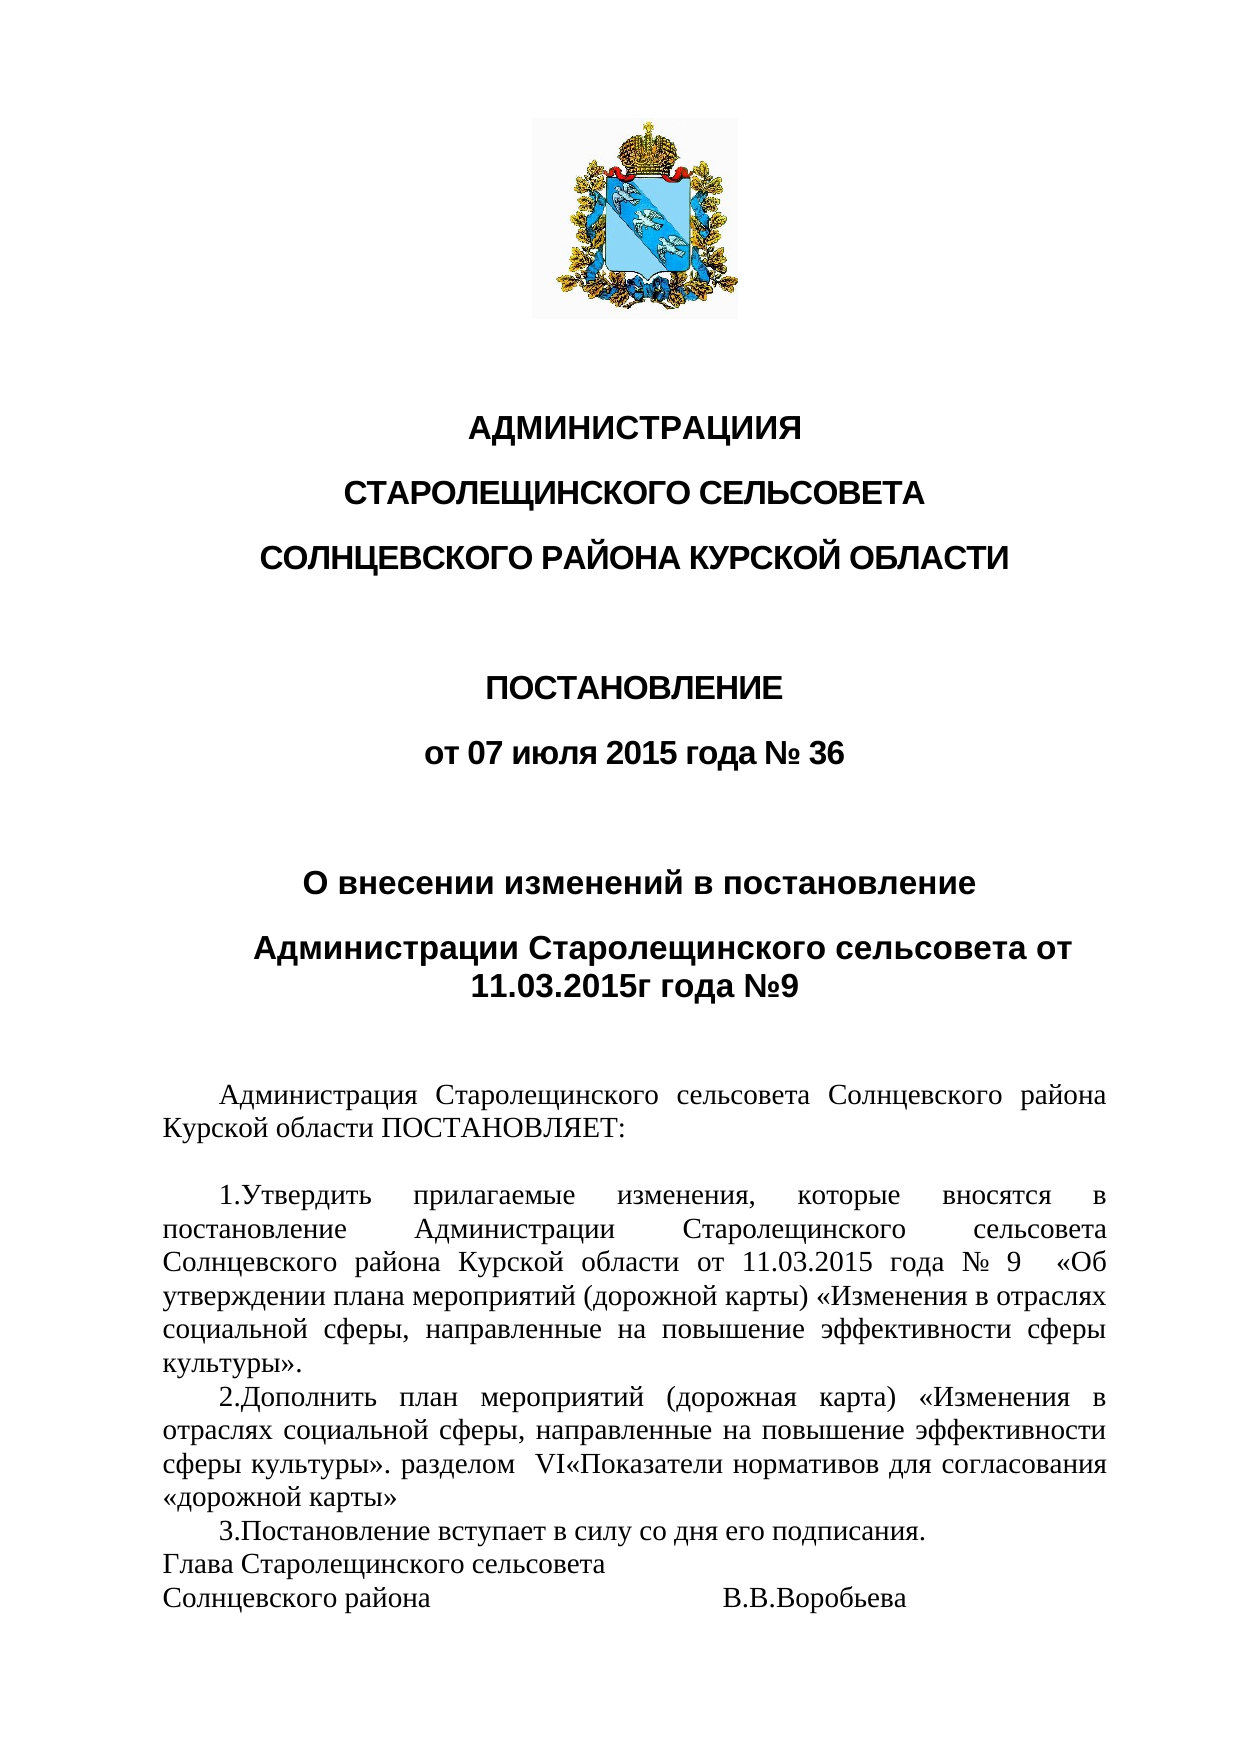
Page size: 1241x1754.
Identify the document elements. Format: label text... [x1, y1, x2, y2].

text О внесении изменений в постановление [162, 863, 1107, 902]
text 3.Постановление вступает в силу со дня его подписания. [162, 1513, 1107, 1546]
text 2.Дополнить план мероприятий (дорожная карта) «Изменения в отраслях социальной сферы, направленные на повышение эффективности сферы культуры». разделом VI«Показатели нормативов для согласования «дорожной карты» [162, 1379, 1107, 1513]
text СТАРОЛЕЩИНСКОГО СЕЛЬСОВЕТА [162, 473, 1107, 512]
text Солнцевского района В.В.Воробьева [162, 1580, 1107, 1613]
text Администрации Старолещинского сельсовета от 11.03.2015г года №9 [162, 928, 1107, 1005]
text АДМИНИСТРАЦИИЯ [162, 408, 1107, 447]
text Администрация Старолещинского сельсовета Солнцевского района Курской области ПОСТАНОВЛЯЕТ: [162, 1077, 1107, 1144]
text СОЛНЦЕВСКОГО РАЙОНА КУРСКОЙ ОБЛАСТИ [162, 538, 1107, 577]
text от 07 июля 2015 года № 36 [162, 733, 1107, 772]
text 1.Утвердить прилагаемые изменения, которые вносятся в постановление Администрации Старолещинского сельсовета Солнцевского района Курской области от 11.03.2015 года № 9 «Об утверждении плана мероприятий (дорожной карты) «Изменения в отраслях социальной сферы, направленные на повышение эффективности сферы культуры». [162, 1177, 1107, 1379]
text Глава Старолещинского сельсовета [162, 1546, 1107, 1580]
picture [531, 118, 738, 319]
text ПОСТАНОВЛЕНИЕ [162, 668, 1107, 707]
